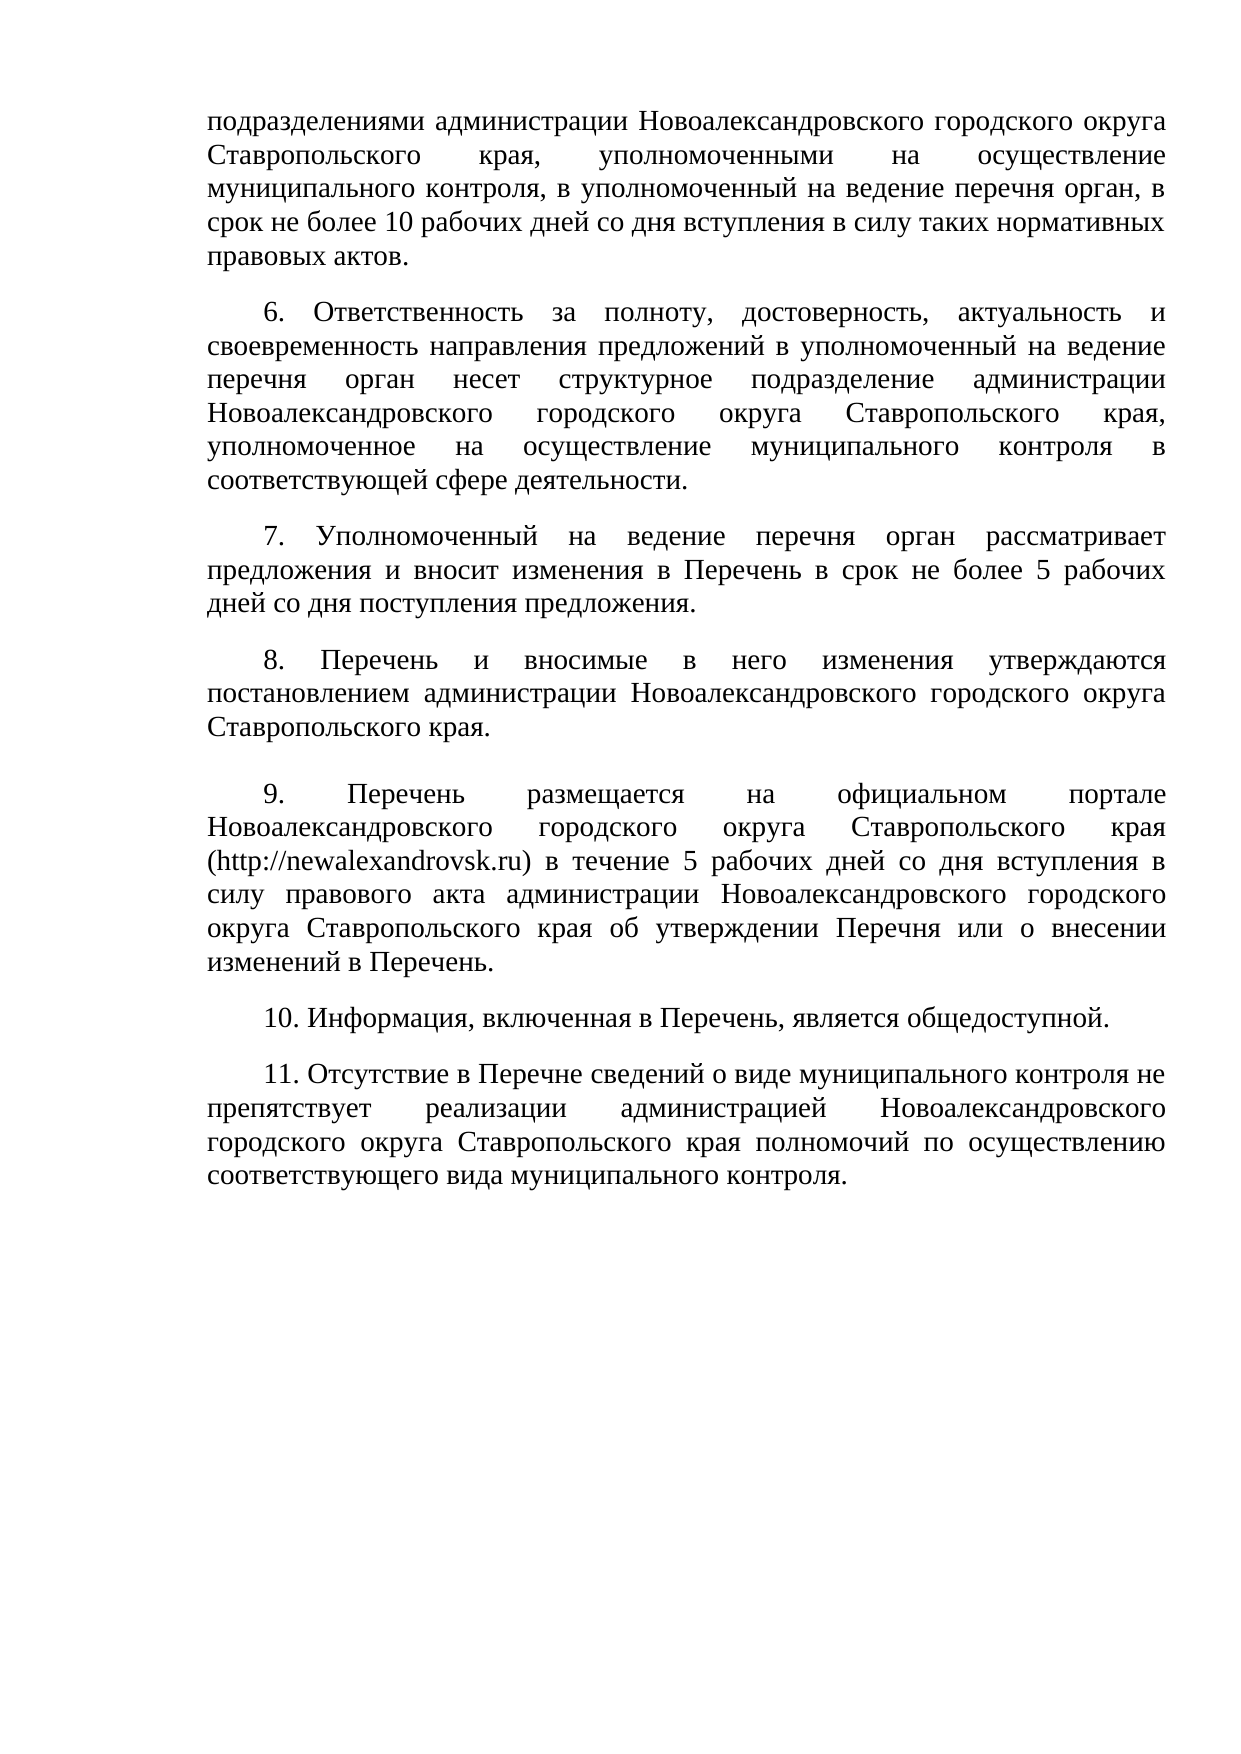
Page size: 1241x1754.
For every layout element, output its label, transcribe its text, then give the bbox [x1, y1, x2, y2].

text 10. Информация, включенная в Перечень, является общедоступной. [207, 1000, 1167, 1034]
text 11. Отсутствие в Перечне сведений о виде муниципального контроля не препятствует реализации администрацией Новоалександровского городского округа Ставропольского края полномочий по осуществлению соответствующего вида муниципального контроля. [207, 1057, 1167, 1191]
text 7. Уполномоченный на ведение перечня орган рассматривает предложения и вносит изменения в Перечень в срок не более 5 рабочих дней со дня поступления предложения. [207, 518, 1167, 619]
text 6. Ответственность за полноту, достоверность, актуальность и своевременность направления предложений в уполномоченный на ведение перечня орган несет структурное подразделение администрации Новоалександровского городского округа Ставропольского края, уполномоченное на осуществление муниципального контроля в соответствующей сфере деятельности. [207, 294, 1167, 495]
text 8. Перечень и вносимые в него изменения утверждаются постановлением администрации Новоалександровского городского округа Ставропольского края. [207, 642, 1167, 742]
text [207, 103, 1167, 271]
text 9. Перечень размещается на официальном портале Новоалександровского городского округа Ставропольского края (http://newalexandrovsk.ru) в течение 5 рабочих дней со дня вступления в силу правового акта администрации Новоалександровского городского округа Ставропольского края об утверждении Перечня или о внесении изменений в Перечень. [207, 776, 1167, 977]
